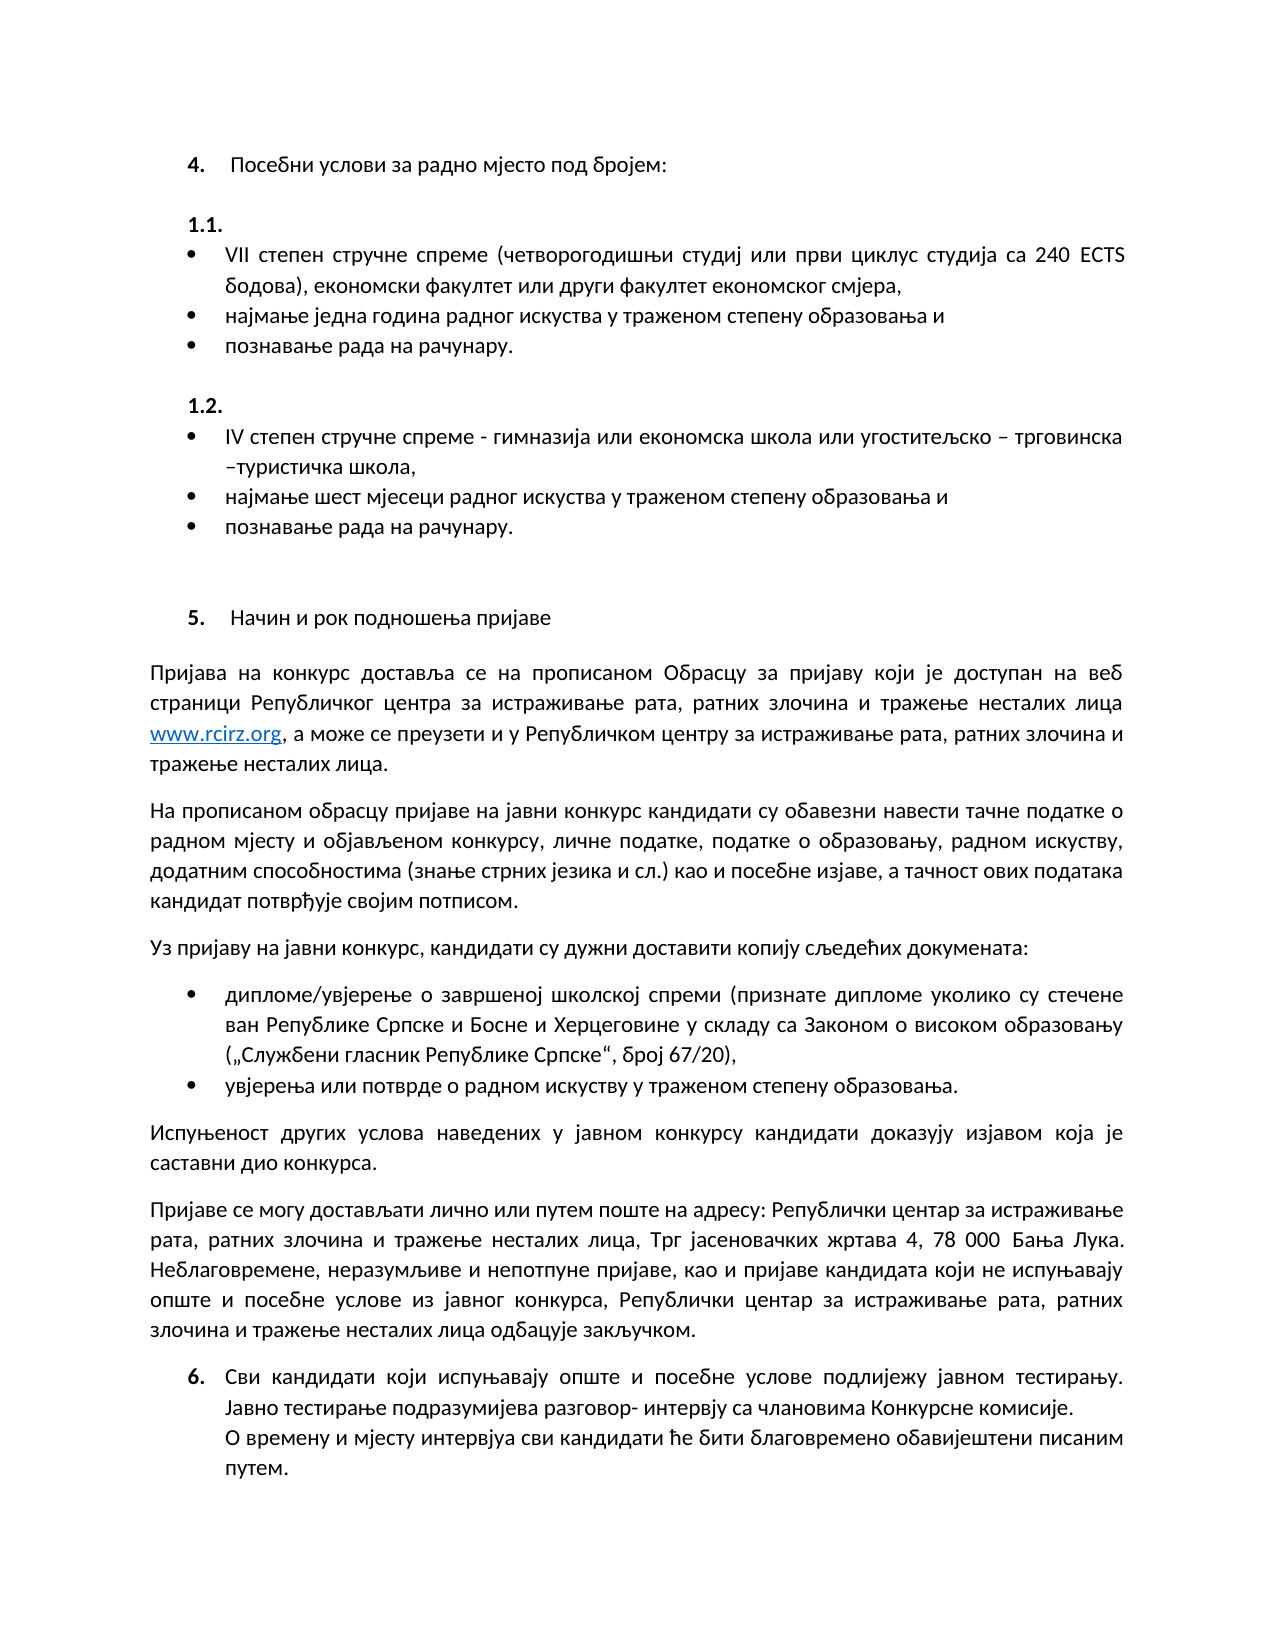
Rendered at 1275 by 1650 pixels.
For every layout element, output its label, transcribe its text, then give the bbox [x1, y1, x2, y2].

list увјерења или потврде о радном искуству у траженом степену образовања. [187, 1071, 1125, 1099]
list најмање једна година радног искуства у траженом степену образовања и [187, 301, 1125, 329]
text Пријава на конкурс доставља се на прописаном Обрасцу за пријаву који је доступан на веб страници Републичког центра за истраживање рата, ратних злочина и тражење несталих лица www.rcirz.org, а може се преузети и у Републичком центру за истраживање рата, ратних злочина и тражење несталих лица. [150, 658, 1125, 777]
list IV степен стручне спреме - гимназија или економска школа или угоститељско – трговинска –туристичка школа, [187, 422, 1125, 480]
text Испуњеност других услова наведених у јавном конкурсу кандидати доказују изјавом која је саставни дио конкурса. [150, 1118, 1125, 1176]
list Посебни услови за радно мјесто под бројем: [187, 150, 1125, 178]
text Уз пријаву на јавни конкурс, кандидати су дужни доставити копију сљедећих докумената: [150, 933, 1125, 961]
list познавање рада на рачунару. [187, 331, 1125, 359]
list дипломе/увјерење о завршеној школској спреми (признате дипломе уколико су стечене ван Републике Српске и Босне и Херцеговине у складу са Законом о високом образовању („Службени гласник Републике Српске“, број 67/20), [187, 980, 1125, 1069]
list најмање шест мјесеци радног искуства у траженом степену образовања и [187, 482, 1125, 510]
list Начин и рок подношења пријаве [187, 603, 1125, 631]
text Пријаве се могу достављати лично или путем поште на адресу: Републички центар за истраживање рата, ратних злочина и тражење несталих лица, Трг јасеновачких жртава 4, 78 000 Бања Лука. Неблаговремене, неразумљиве и непотпуне пријаве, као и пријаве кандидата који не испуњавају опште и посебне услове из јавног конкурса, Републички центар за истраживање рата, ратних злочина и тражење несталих лица одбацује закључком. [150, 1195, 1125, 1344]
list О времену и мјесту интервјуа сви кандидати ће бити благовремено обавијештени писаним путем. [225, 1423, 1125, 1481]
list познавање рада на рачунару. [187, 512, 1125, 541]
text На прописаном обрасцу пријаве на јавни конкурс кандидати су обавезни навести тачне податке о радном мјесту и објављеном конкурсу, личне податке, податке о образовању, радном искуству, додатним способностима (знање стрних језика и сл.) као и посебне изјаве, а тачност ових података кандидат потврђује својим потписом. [150, 796, 1125, 914]
list Сви кандидати који испуњавају опште и посебне услове подлијежу јавном тестирању. Јавно тестирање подразумијева разговор- интервју са члановима Конкурсне комисије. [187, 1362, 1125, 1421]
list VII степен стручне спреме (четворогодишњи студиј или први циклус студија са 240 ECTS бодова), економски факултет или други факултет економског смјера, [187, 241, 1125, 299]
